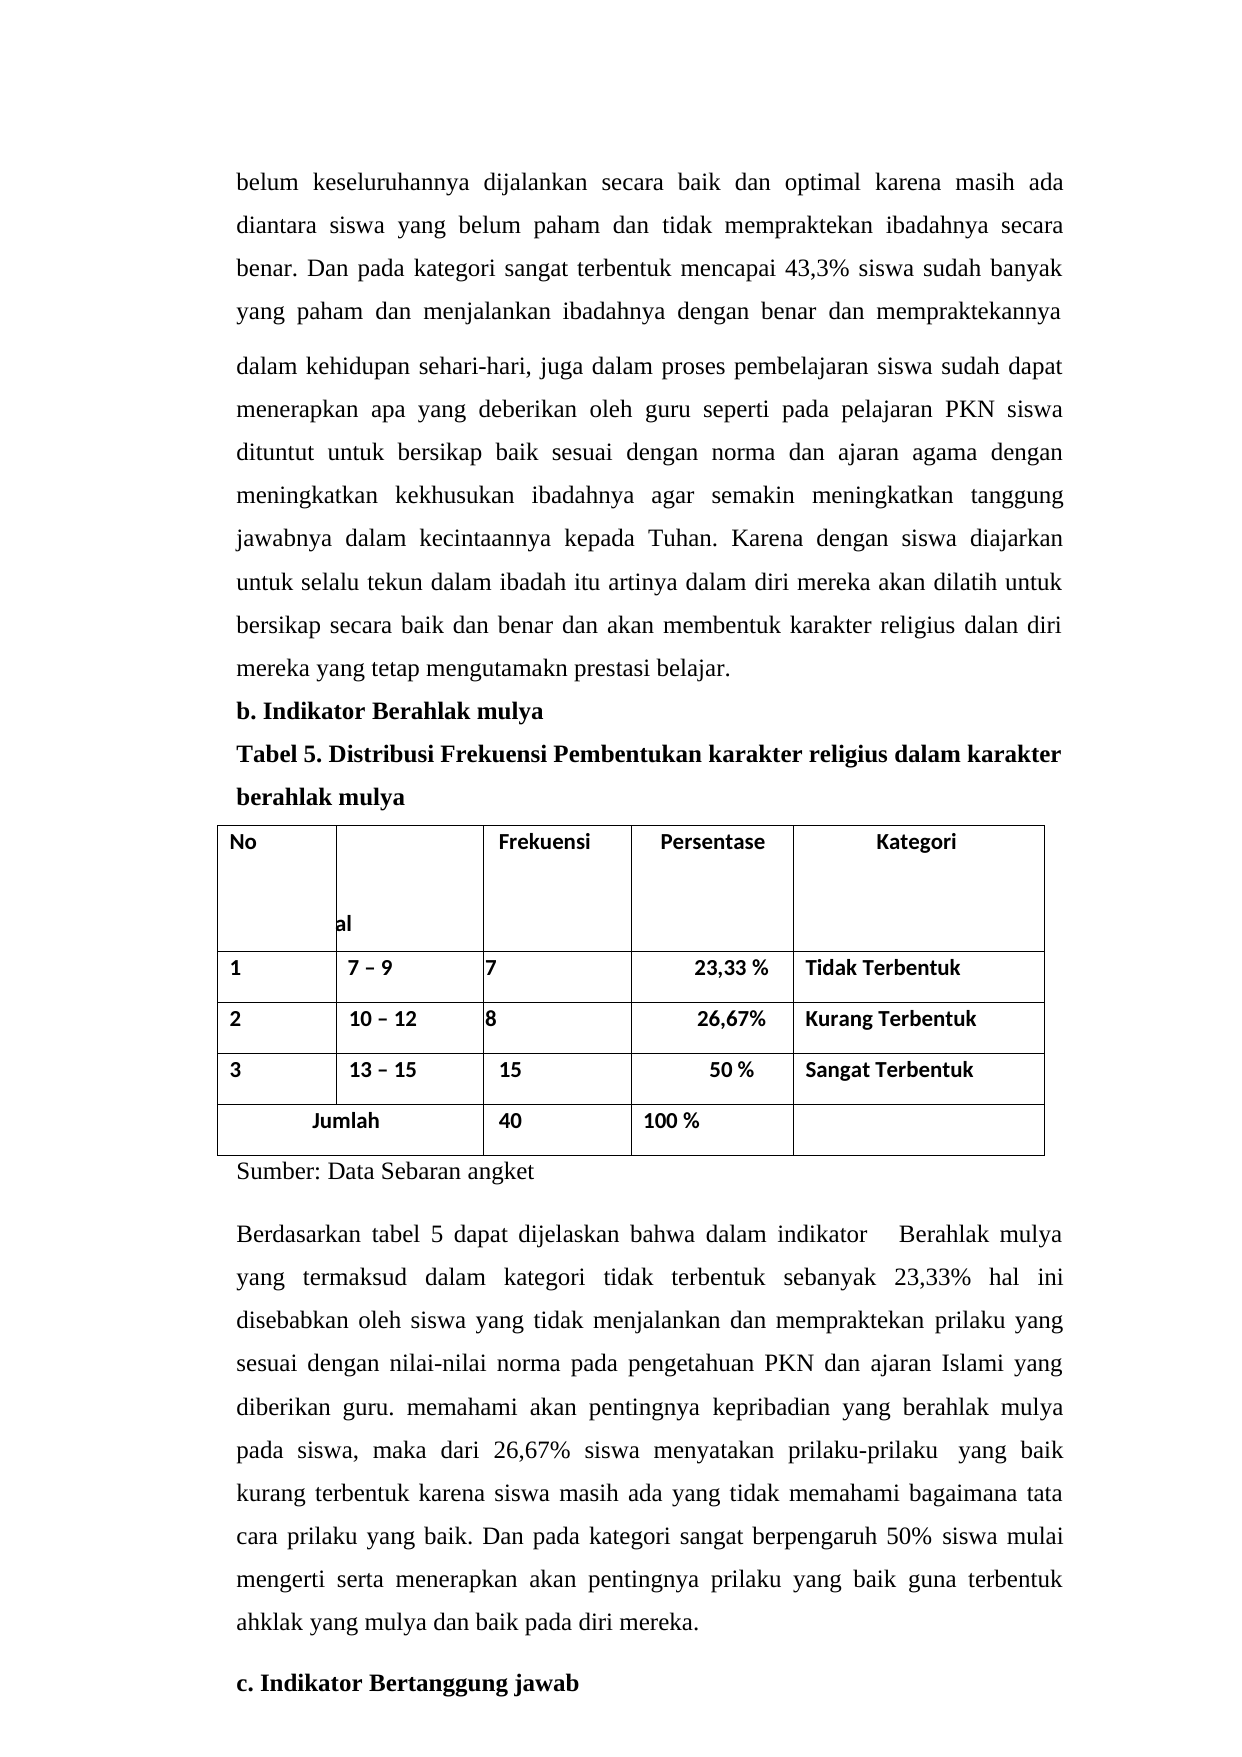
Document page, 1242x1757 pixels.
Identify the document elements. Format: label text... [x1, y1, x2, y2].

subtitle Indikator Bertanggung jawab [236, 1668, 1087, 1697]
subtitle Indikator Berahlak mulya [236, 696, 1087, 725]
table_cell 1 [218, 952, 336, 1002]
table_cell 2 [218, 1003, 336, 1053]
table_cell 7 [484, 952, 631, 1002]
text Tabel 5. Distribusi Frekuensi Pembentukan karakter religius dalam karakter berahlak mulya [236, 739, 1063, 811]
table_cell 10 – 12 [337, 1003, 483, 1053]
table_cell 8 [484, 1003, 631, 1053]
table_cell [794, 1105, 1044, 1155]
text dalam kehidupan sehari-hari, juga dalam proses pembelajaran siswa sudah dapat menerapkan apa yang deberikan oleh guru seperti pada pelajaran PKN siswa dituntut untuk bersikap baik sesuai dengan norma dan ajaran agama dengan meningkatkan kekhusukan ibadahnya agar semakin meningkatkan tanggung jawabnya dalam kecintaannya kepada Tuhan. Karena dengan siswa diajarkan untuk selalu tekun dalam ibadah itu artinya dalam diri mereka akan dilatih untuk bersikap secara baik dan benar dan akan membentuk karakter religius dalan diri mereka yang tetap mengutamakn prestasi belajar. [236, 351, 1063, 682]
table_cell 50 % [632, 1054, 793, 1104]
table_header Frekuensi [484, 826, 631, 951]
table_header No [218, 826, 336, 951]
text Sumber: Data Sebaran angket [236, 1156, 1087, 1185]
table_cell 13 – 15 [337, 1054, 483, 1104]
table_cell Tidak Terbentuk [794, 952, 1044, 1002]
table_cell Sangat Terbentuk [794, 1054, 1044, 1104]
table_cell Jumlah [218, 1105, 483, 1155]
table_header Persentase [632, 826, 793, 951]
text Berdasarkan tabel 5 dapat dijelaskan bahwa dalam indikator Berahlak mulya yang termaksud dalam kategori tidak terbentuk sebanyak 23,33% hal ini disebabkan oleh siswa yang tidak menjalankan dan mempraktekan prilaku yang sesuai dengan nilai-nilai norma pada pengetahuan PKN dan ajaran Islami yang diberikan guru. memahami akan pentingnya kepribadian yang berahlak mulya pada siswa, maka dari 26,67% siswa menyatakan prilaku-prilaku yang baik kurang terbentuk karena siswa masih ada yang tidak memahami bagaimana tata cara prilaku yang baik. Dan pada kategori sangat berpengaruh 50% siswa mulai mengerti serta menerapkan akan pentingnya prilaku yang baik guna terbentuk ahklak yang mulya dan baik pada diri mereka. [236, 1219, 1063, 1636]
table_header al [337, 826, 483, 951]
table_cell 26,67% [632, 1003, 793, 1053]
table_header Kategori [794, 826, 1044, 951]
table_cell Kurang Terbentuk [794, 1003, 1044, 1053]
table_cell 100 % [632, 1105, 793, 1155]
table_cell 40 [484, 1105, 631, 1155]
table_cell 7 – 9 [337, 952, 483, 1002]
table_cell 23,33 % [632, 952, 793, 1002]
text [236, 167, 1064, 325]
table_cell 15 [484, 1054, 631, 1104]
table_cell 3 [218, 1054, 336, 1104]
